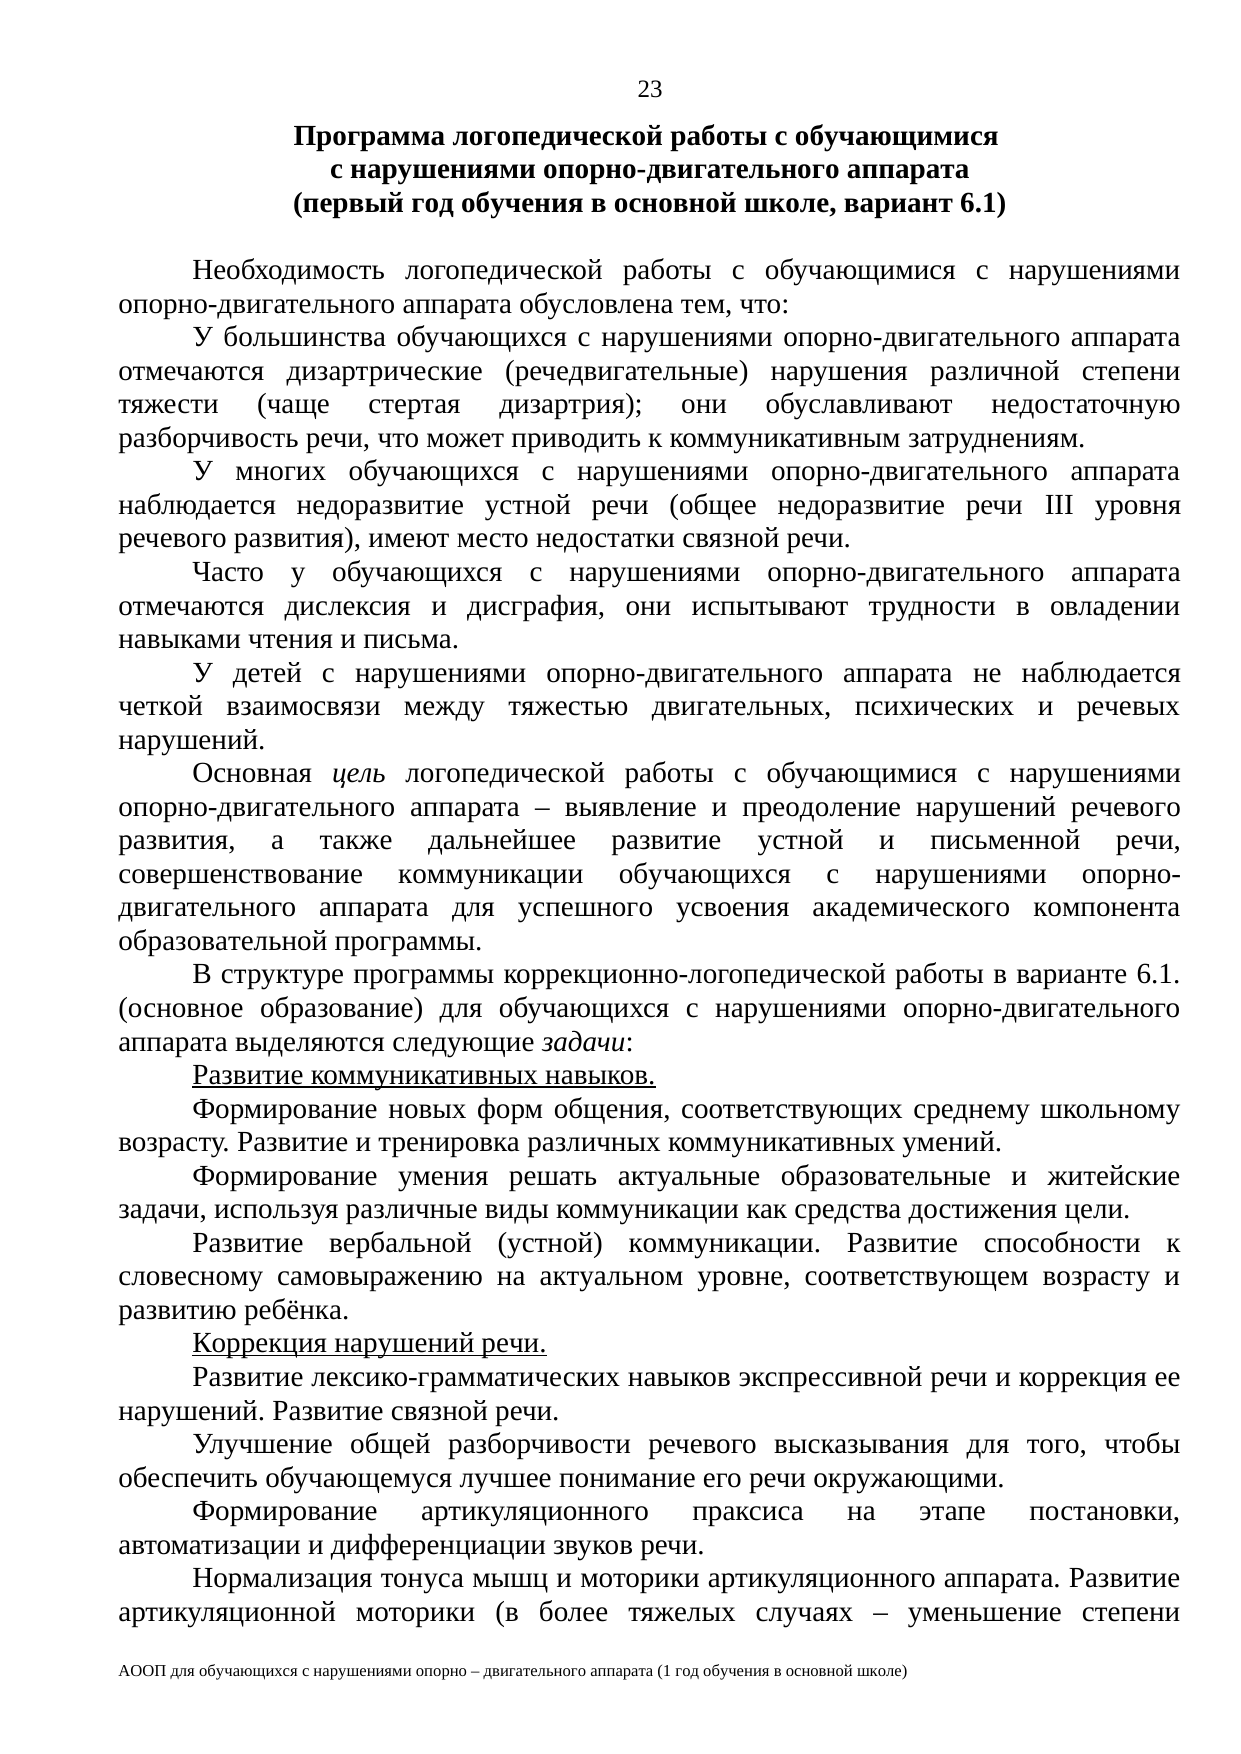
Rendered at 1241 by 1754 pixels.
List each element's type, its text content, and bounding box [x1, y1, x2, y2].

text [118, 1560, 1181, 1627]
subtitle Программа логопедической работы с обучающимися с нарушениями опорно-двигательного аппарата [118, 118, 1181, 185]
text Развитие лексико-грамматических навыков экспрессивной речи и коррекция ее нарушений. Развитие связной речи. [118, 1359, 1181, 1426]
text Основная цель логопедической работы с обучающимися с нарушениями опорно-двигательного аппарата – выявление и преодоление нарушений речевого развития, а также дальнейшее развитие устной и письменной речи, совершенствование коммуникации обучающихся с нарушениями опорно-двигательного аппарата для успешного усвоения академического компонента образовательной программы. [118, 755, 1181, 957]
text Коррекция нарушений речи. [118, 1326, 1181, 1359]
text У большинства обучающихся с нарушениями опорно-двигательного аппарата отмечаются дизартрические (речедвигательные) нарушения различной степени тяжести (чаще стертая дизартрия); они обуславливают недостаточную разборчивость речи, что может приводить к коммуникативным затруднениям. [118, 319, 1181, 453]
text У многих обучающихся с нарушениями опорно-двигательного аппарата наблюдается недоразвитие устной речи (общее недоразвитие речи III уровня речевого развития), имеют место недостатки связной речи. [118, 453, 1181, 554]
subtitle (первый год обучения в основной школе, вариант 6.1) [118, 185, 1181, 219]
text Часто у обучающихся с нарушениями опорно-двигательного аппарата отмечаются дислексия и дисграфия, они испытывают трудности в овладении навыками чтения и письма. [118, 554, 1181, 655]
text Формирование умения решать актуальные образовательные и житейские задачи, используя различные виды коммуникации как средства достижения цели. [118, 1158, 1181, 1225]
text Развитие коммуникативных навыков. [118, 1057, 1181, 1091]
text У детей с нарушениями опорно-двигательного аппарата не наблюдается четкой взаимосвязи между тяжестью двигательных, психических и речевых нарушений. [118, 655, 1181, 755]
text В структуре программы коррекционно-логопедической работы в варианте 6.1. (основное образование) для обучающихся с нарушениями опорно-двигательного аппарата выделяются следующие задачи: [118, 957, 1181, 1057]
text Улучшение общей разборчивости речевого высказывания для того, чтобы обеспечить обучающемуся лучшее понимание его речи окружающими. [118, 1426, 1181, 1493]
text Необходимость логопедической работы с обучающимися с нарушениями опорно-двигательного аппарата обусловлена тем, что: [118, 252, 1181, 319]
text Развитие вербальной (устной) коммуникации. Развитие способности к словесному самовыражению на актуальном уровне, соответствующем возрасту и развитию ребёнка. [118, 1225, 1181, 1326]
text Формирование новых форм общения, соответствующих среднему школьному возрасту. Развитие и тренировка различных коммуникативных умений. [118, 1091, 1181, 1158]
text Формирование артикуляционного праксиса на этапе постановки, автоматизации и дифференциации звуков речи. [118, 1493, 1181, 1560]
